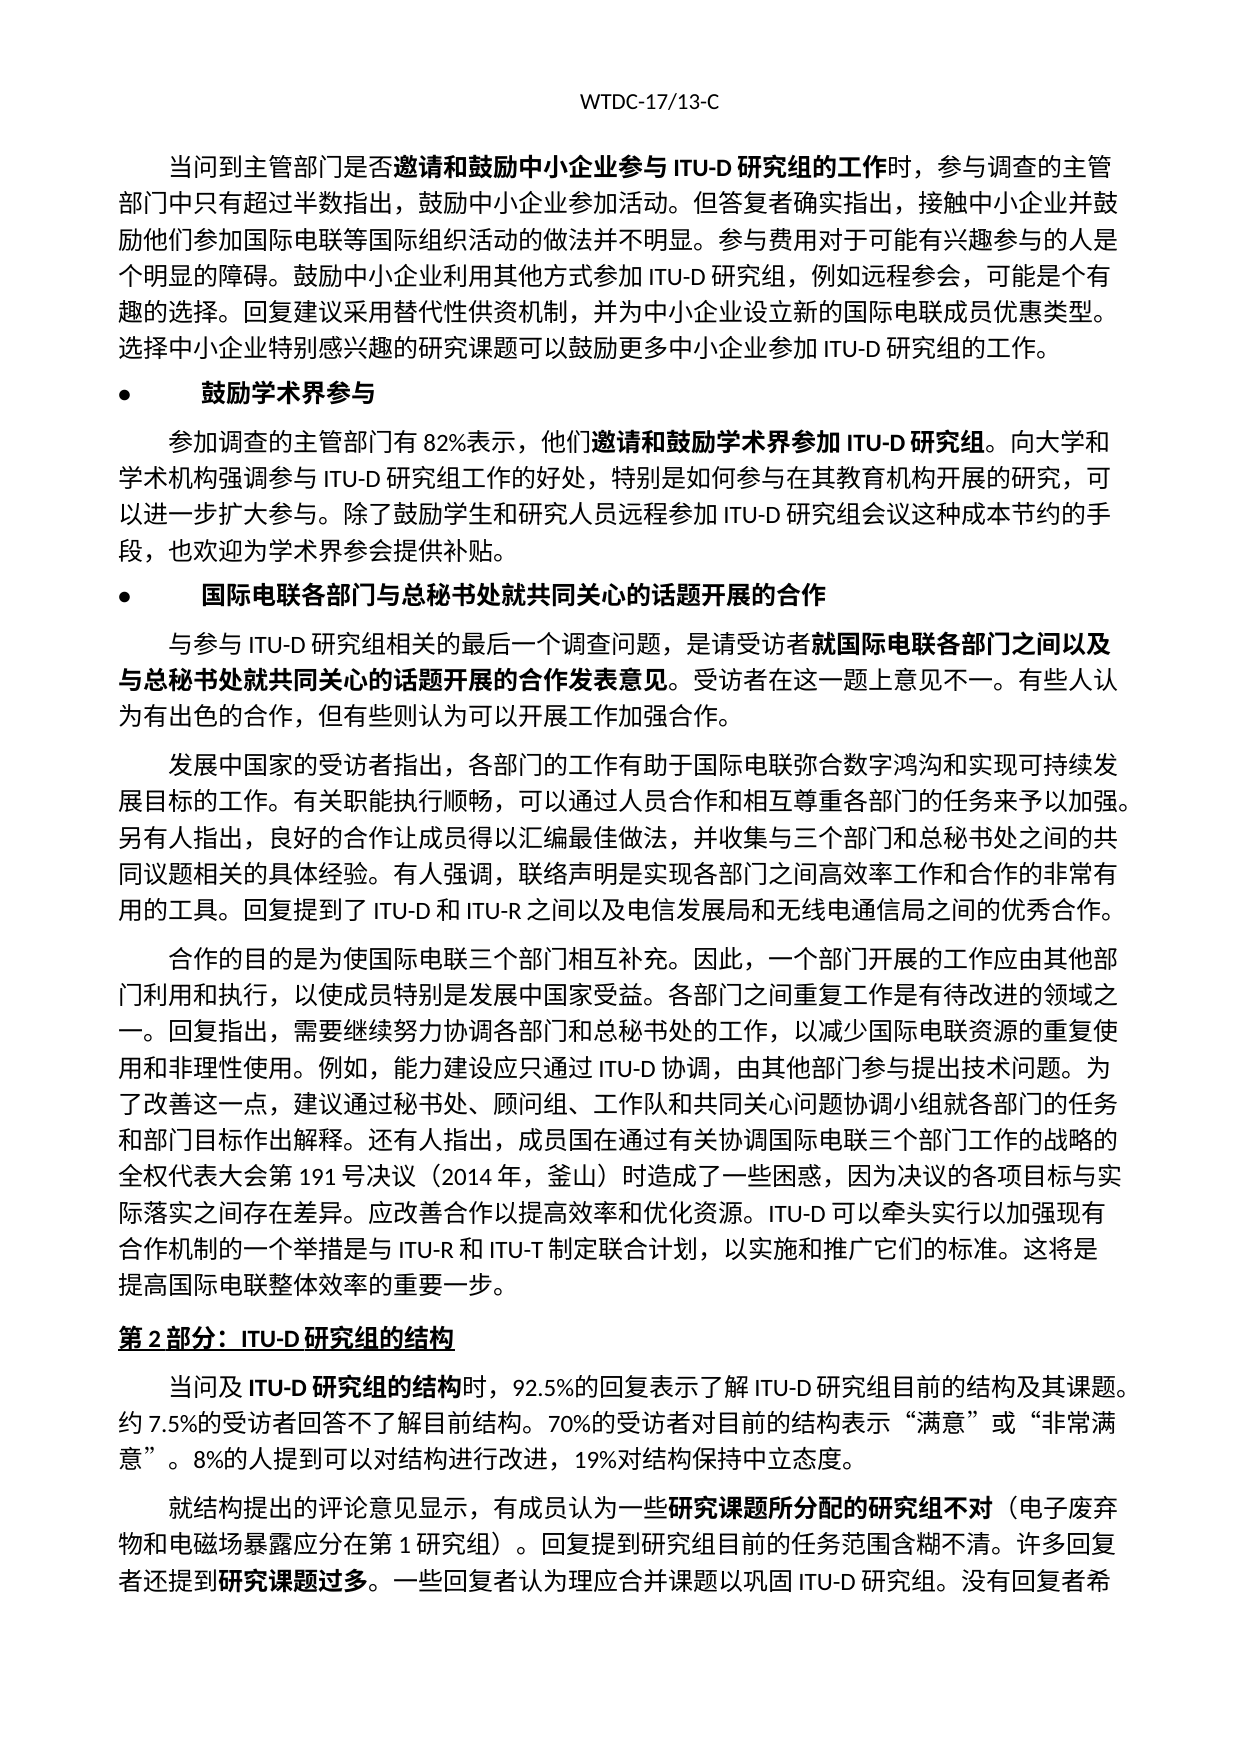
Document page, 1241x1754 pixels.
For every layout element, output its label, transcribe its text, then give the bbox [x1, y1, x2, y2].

text 参加调查的主管部门有82%表示，他们邀请和鼓励学术界参加ITU-D研究组。向大学和学术机构强调参与ITU-D研究组工作的好处，特别是如何参与在其教育机构开展的研究，可以进一步扩大参与。除了鼓励学生和研究人员远程参加ITU-D研究组会议这种成本节约的手段，也欢迎为学术界参会提供补贴。 [118, 422, 1122, 567]
text 当问及ITU-D研究组的结构时，92.5%的回复表示了解ITU-D研究组目前的结构及其课题。约7.5%的受访者回答不了解目前结构。70%的受访者对目前的结构表示“满意”或“非常满意”。8%的人提到可以对结构进行改进，19%对结构保持中立态度。 [118, 1367, 1122, 1476]
text • 鼓励学术界参与 [118, 373, 1122, 410]
subtitle 第2部分：ITU-D研究组的结构 [118, 1318, 1122, 1355]
text • 国际电联各部门与总秘书处就共同关心的话题开展的合作 [118, 576, 1122, 612]
text 当问到主管部门是否邀请和鼓励中小企业参与ITU-D研究组的工作时，参与调查的主管部门中只有超过半数指出，鼓励中小企业参加活动。但答复者确实指出，接触中小企业并鼓励他们参加国际电联等国际组织活动的做法并不明显。参与费用对于可能有兴趣参与的人是个明显的障碍。鼓励中小企业利用其他方式参加ITU-D研究组，例如远程参会，可能是个有趣的选择。回复建议采用替代性供资机制，并为中小企业设立新的国际电联成员优惠类型。选择中小企业特别感兴趣的研究课题可以鼓励更多中小企业参加ITU-D研究组的工作。 [118, 148, 1122, 365]
text 与参与ITU-D研究组相关的最后一个调查问题，是请受访者就国际电联各部门之间以及与总秘书处就共同关心的话题开展的合作发表意见。受访者在这一题上意见不一。有些人认为有出色的合作，但有些则认为可以开展工作加强合作。 [118, 624, 1122, 733]
text 合作的目的是为使国际电联三个部门相互补充。因此，一个部门开展的工作应由其他部门利用和执行，以使成员特别是发展中国家受益。各部门之间重复工作是有待改进的领域之一。回复指出，需要继续努力协调各部门和总秘书处的工作，以减少国际电联资源的重复使用和非理性使用。例如，能力建设应只通过ITU-D协调，由其他部门参与提出技术问题。为了改善这一点，建议通过秘书处、顾问组、工作队和共同关心问题协调小组就各部门的任务和部门目标作出解释。还有人指出，成员国在通过有关协调国际电联三个部门工作的战略的全权代表大会第191号决议（2014年，釜山）时造成了一些困惑，因为决议的各项目标与实际落实之间存在差异。应改善合作以提高效率和优化资源。ITU-D可以牵头实行以加强现有合作机制的一个举措是与ITU-R和ITU-T制定联合计划，以实施和推广它们的标准。这将是提高国际电联整体效率的重要一步。 [118, 939, 1122, 1302]
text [118, 1488, 1122, 1597]
text 发展中国家的受访者指出，各部门的工作有助于国际电联弥合数字鸿沟和实现可持续发展目标的工作。有关职能执行顺畅，可以通过人员合作和相互尊重各部门的任务来予以加强。另有人指出，良好的合作让成员得以汇编最佳做法，并收集与三个部门和总秘书处之间的共同议题相关的具体经验。有人强调，联络声明是实现各部门之间高效率工作和合作的非常有用的工具。回复提到了ITU-D和ITU-R之间以及电信发展局和无线电通信局之间的优秀合作。 [118, 746, 1122, 927]
